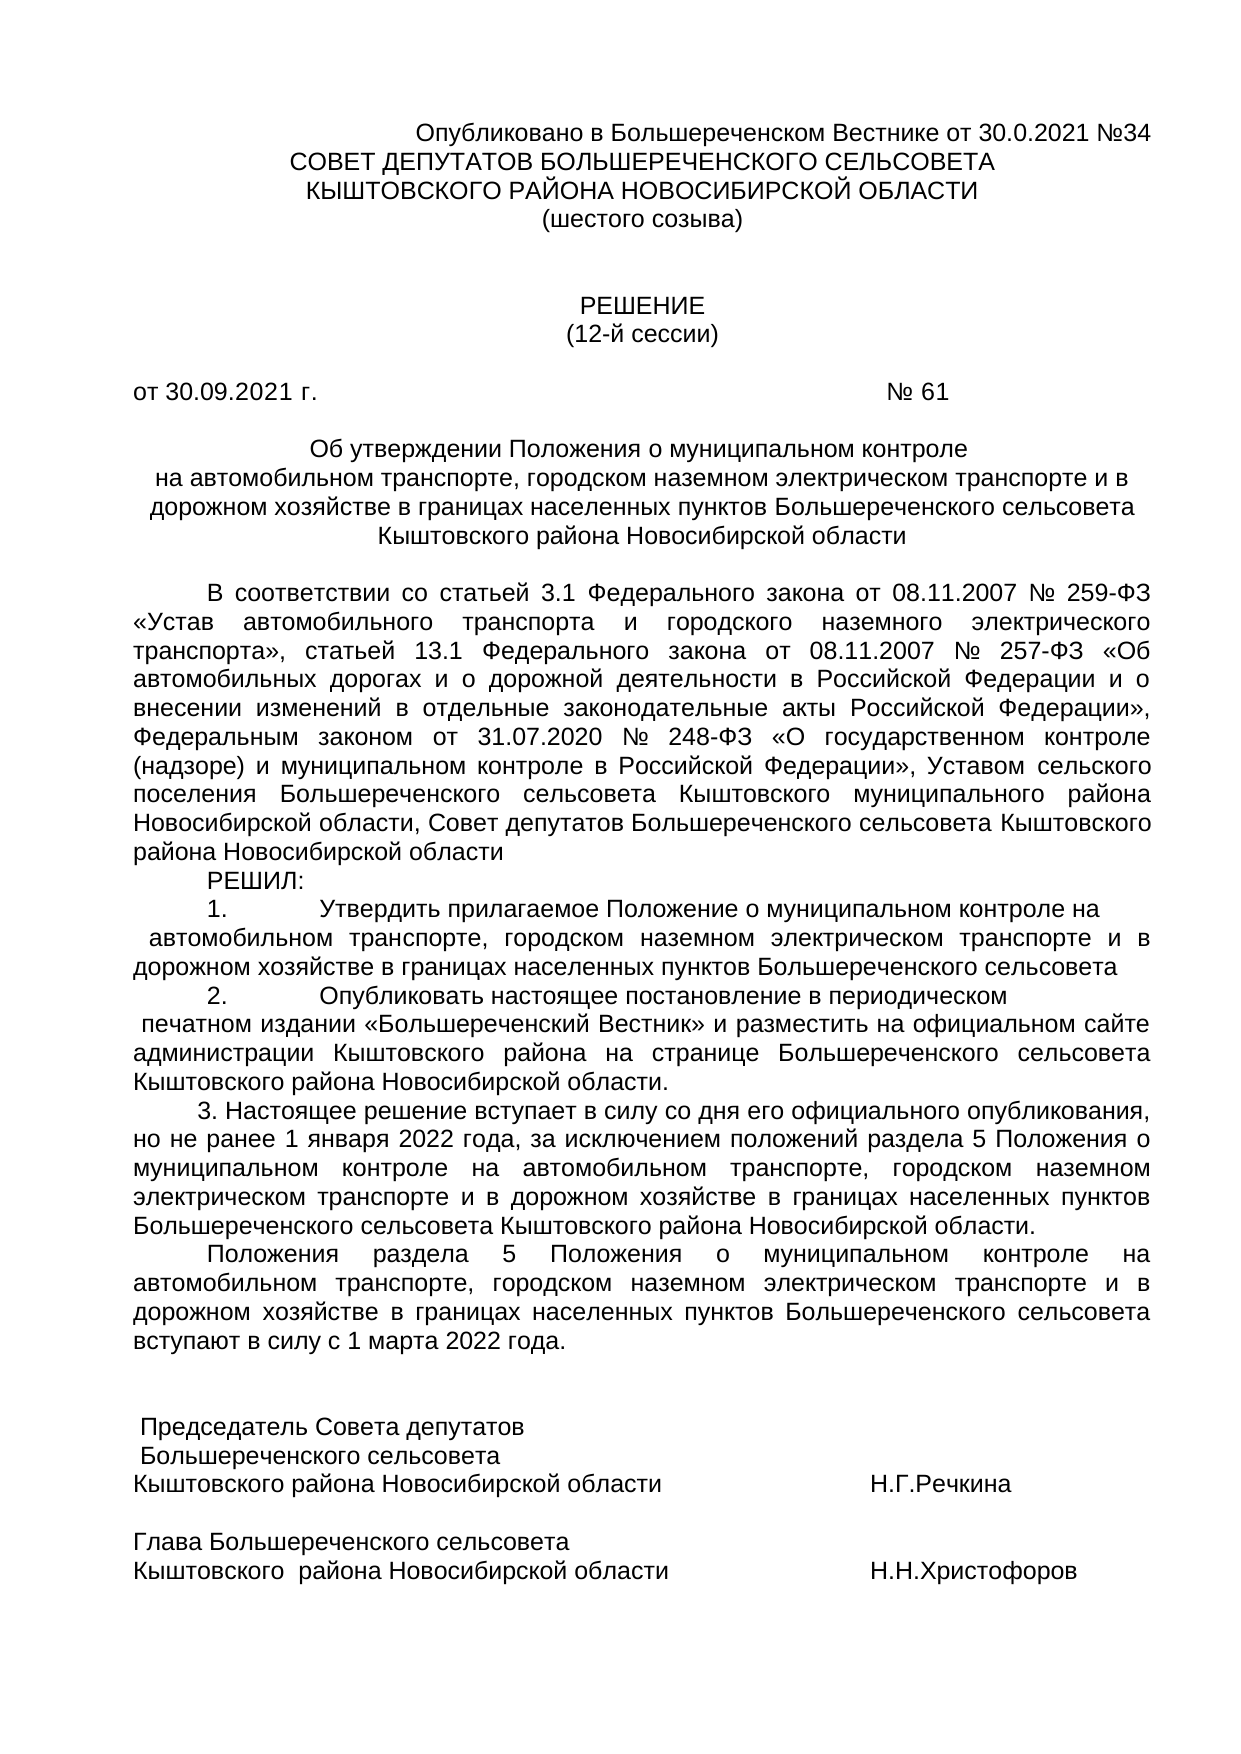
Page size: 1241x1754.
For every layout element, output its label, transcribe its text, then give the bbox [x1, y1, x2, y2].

text Об утверждении Положения о муниципальном контроле на автомобильном транспорте, городском наземном электрическом транспорте и в дорожном хозяйстве в границах населенных пунктов Большереченского сельсовета Кыштовского района Новосибирской области [133, 434, 1152, 549]
text (шестого созыва) [133, 204, 1152, 233]
text Большереченского сельсовета [133, 1441, 1152, 1469]
list Утвердить прилагаемое Положение о муниципальном контроле на [207, 894, 1152, 923]
text СОВЕТ ДЕПУТАТОВ БОЛЬШЕРЕЧЕНСКОГО СЕЛЬСОВЕТА [133, 147, 1152, 176]
text В соответствии со статьей 3.1 Федерального закона от 08.11.2007 № 259-ФЗ «Устав автомобильного транспорта и городского наземного электрического транспорта», статьей 13.1 Федерального закона от 08.11.2007 № 257-ФЗ «Об автомобильных дорогах и о дорожной деятельности в Российской Федерации и о внесении изменений в отдельные законодательные акты Российской Федерации», Федеральным законом от 31.07.2020 № 248-ФЗ «О государственном контроле (надзоре) и муниципальном контроле в Российской Федерации», Уставом сельского поселения Большереченского сельсовета Кыштовского муниципального района Новосибирской области, Совет депутатов Большереченского сельсовета Кыштовского района Новосибирской области [133, 578, 1152, 866]
text КЫШТОВСКОГО РАЙОНА НОВОСИБИРСКОЙ ОБЛАСТИ [133, 176, 1152, 204]
text Кыштовского района Новосибирской области Н.Г.Речкина [133, 1469, 1152, 1498]
text Опубликовано в Большереченском Вестнике от 30.0.2021 №34 [133, 118, 1152, 147]
text Кыштовского района Новосибирской области Н.Н.Христофоров [133, 1556, 1152, 1584]
text РЕШИЛ: [133, 866, 1152, 894]
text от 30.09.2021 г. № 61 [133, 377, 1152, 406]
text автомобильном транспорте, городском наземном электрическом транспорте и в дорожном хозяйстве в границах населенных пунктов Большереченского сельсовета [133, 923, 1152, 981]
text Глава Большереченского сельсовета [133, 1527, 1152, 1556]
text Председатель Совета депутатов [133, 1412, 1152, 1441]
list Опубликовать настоящее постановление в периодическом [207, 981, 1152, 1009]
text печатном издании «Большереченский Вестник» и разместить на официальном сайте администрации Кыштовского района на странице Большереченского сельсовета Кыштовского района Новосибирской области. [133, 1009, 1152, 1096]
text 3. Настоящее решение вступает в силу со дня его официального опубликования, но не ранее 1 января 2022 года, за исключением положений раздела 5 Положения о муниципальном контроле на автомобильном транспорте, городском наземном электрическом транспорте и в дорожном хозяйстве в границах населенных пунктов Большереченского сельсовета Кыштовского района Новосибирской области. [133, 1096, 1152, 1239]
text Положения раздела 5 Положения о муниципальном контроле на автомобильном транспорте, городском наземном электрическом транспорте и в дорожном хозяйстве в границах населенных пунктов Большереченского сельсовета вступают в силу с 1 марта 2022 года. [133, 1239, 1152, 1354]
text РЕШЕНИЕ [133, 291, 1152, 319]
text (12-й сессии) [133, 319, 1152, 348]
